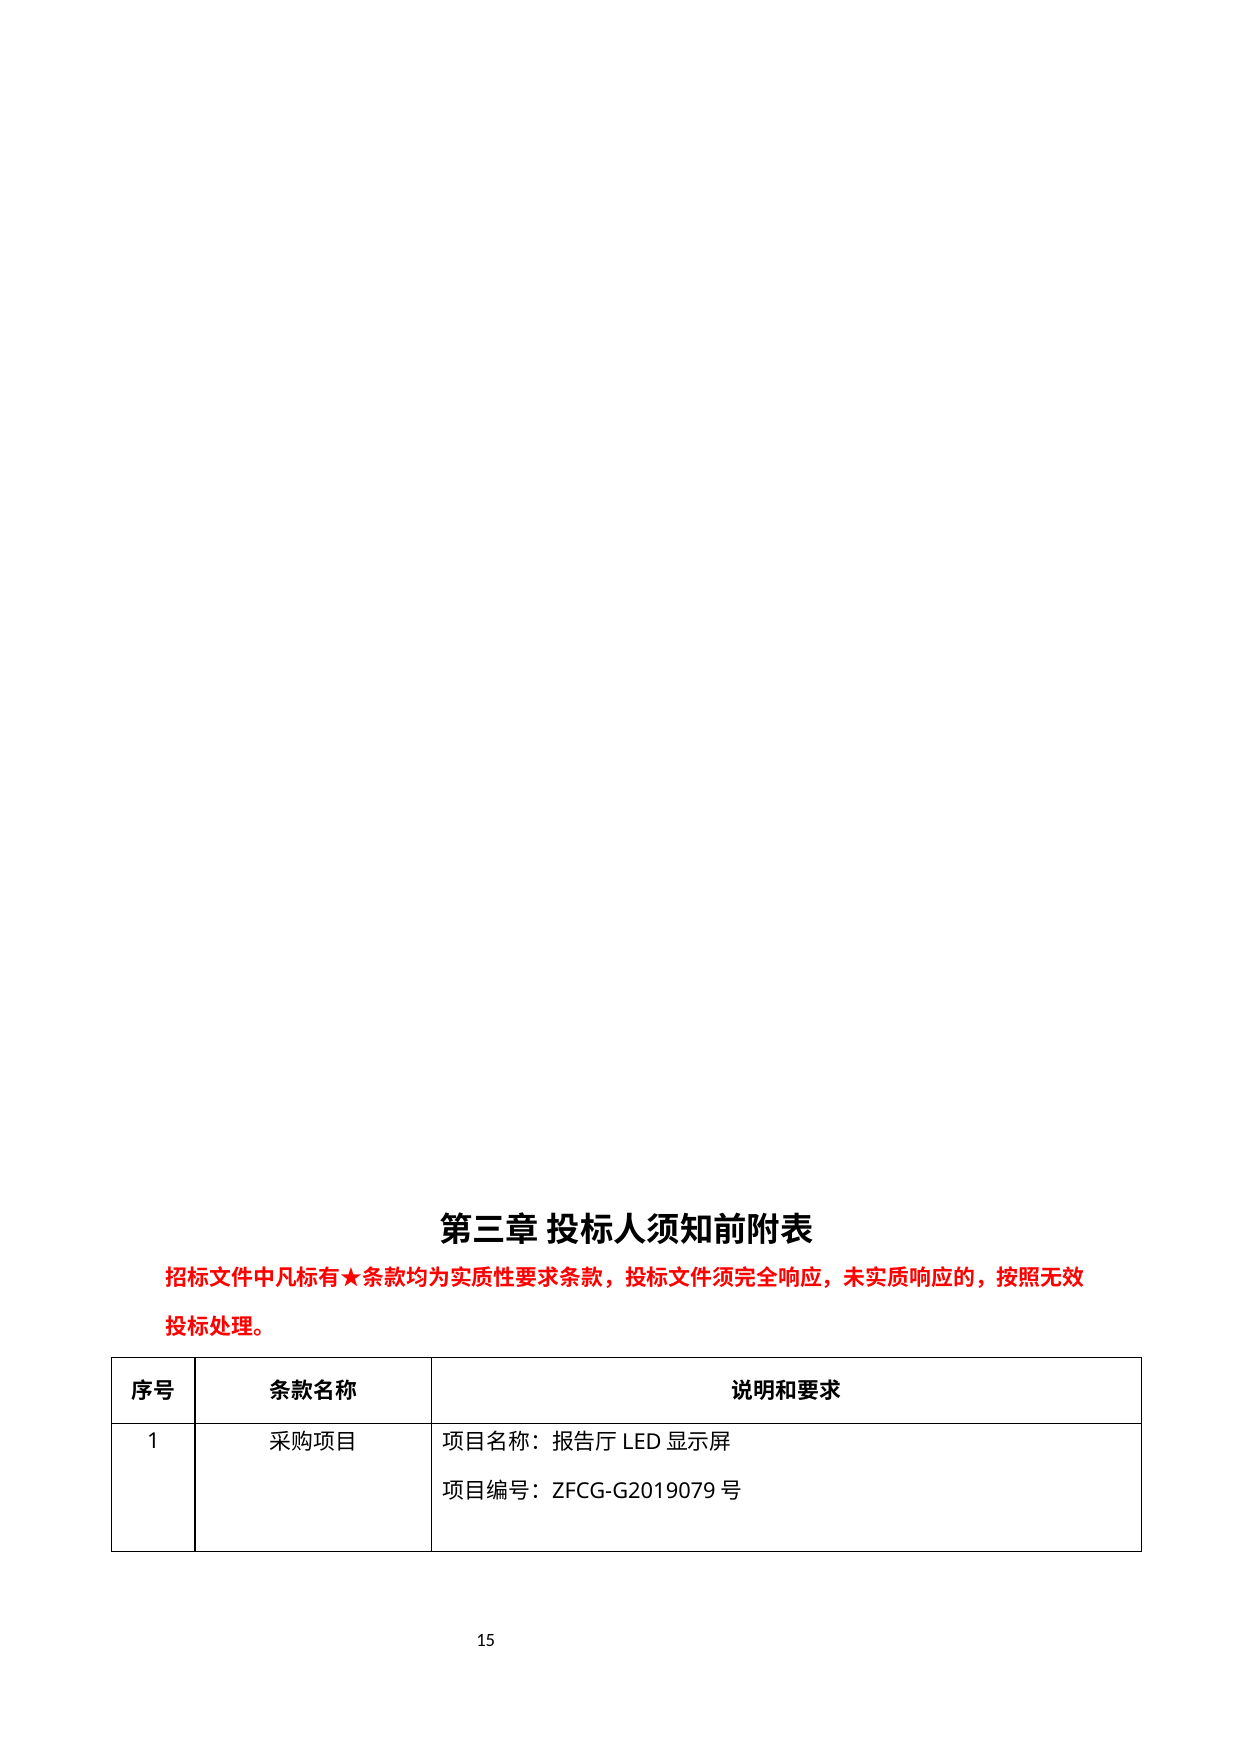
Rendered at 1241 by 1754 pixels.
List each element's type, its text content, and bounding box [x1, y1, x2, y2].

table_header 条款名称 [196, 1358, 431, 1423]
table_cell 1 [112, 1424, 194, 1551]
table_cell 采购项目 [196, 1424, 431, 1551]
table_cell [432, 1424, 1141, 1551]
table_header 说明和要求 [432, 1358, 1141, 1423]
text 第三章 投标人须知前附表 [165, 1194, 1087, 1259]
text 招标文件中凡标有★条款均为实质性要求条款，投标文件须完全响应，未实质响应的，按照无效投标处理。 [165, 1259, 1088, 1341]
table_header 序号 [112, 1358, 194, 1423]
